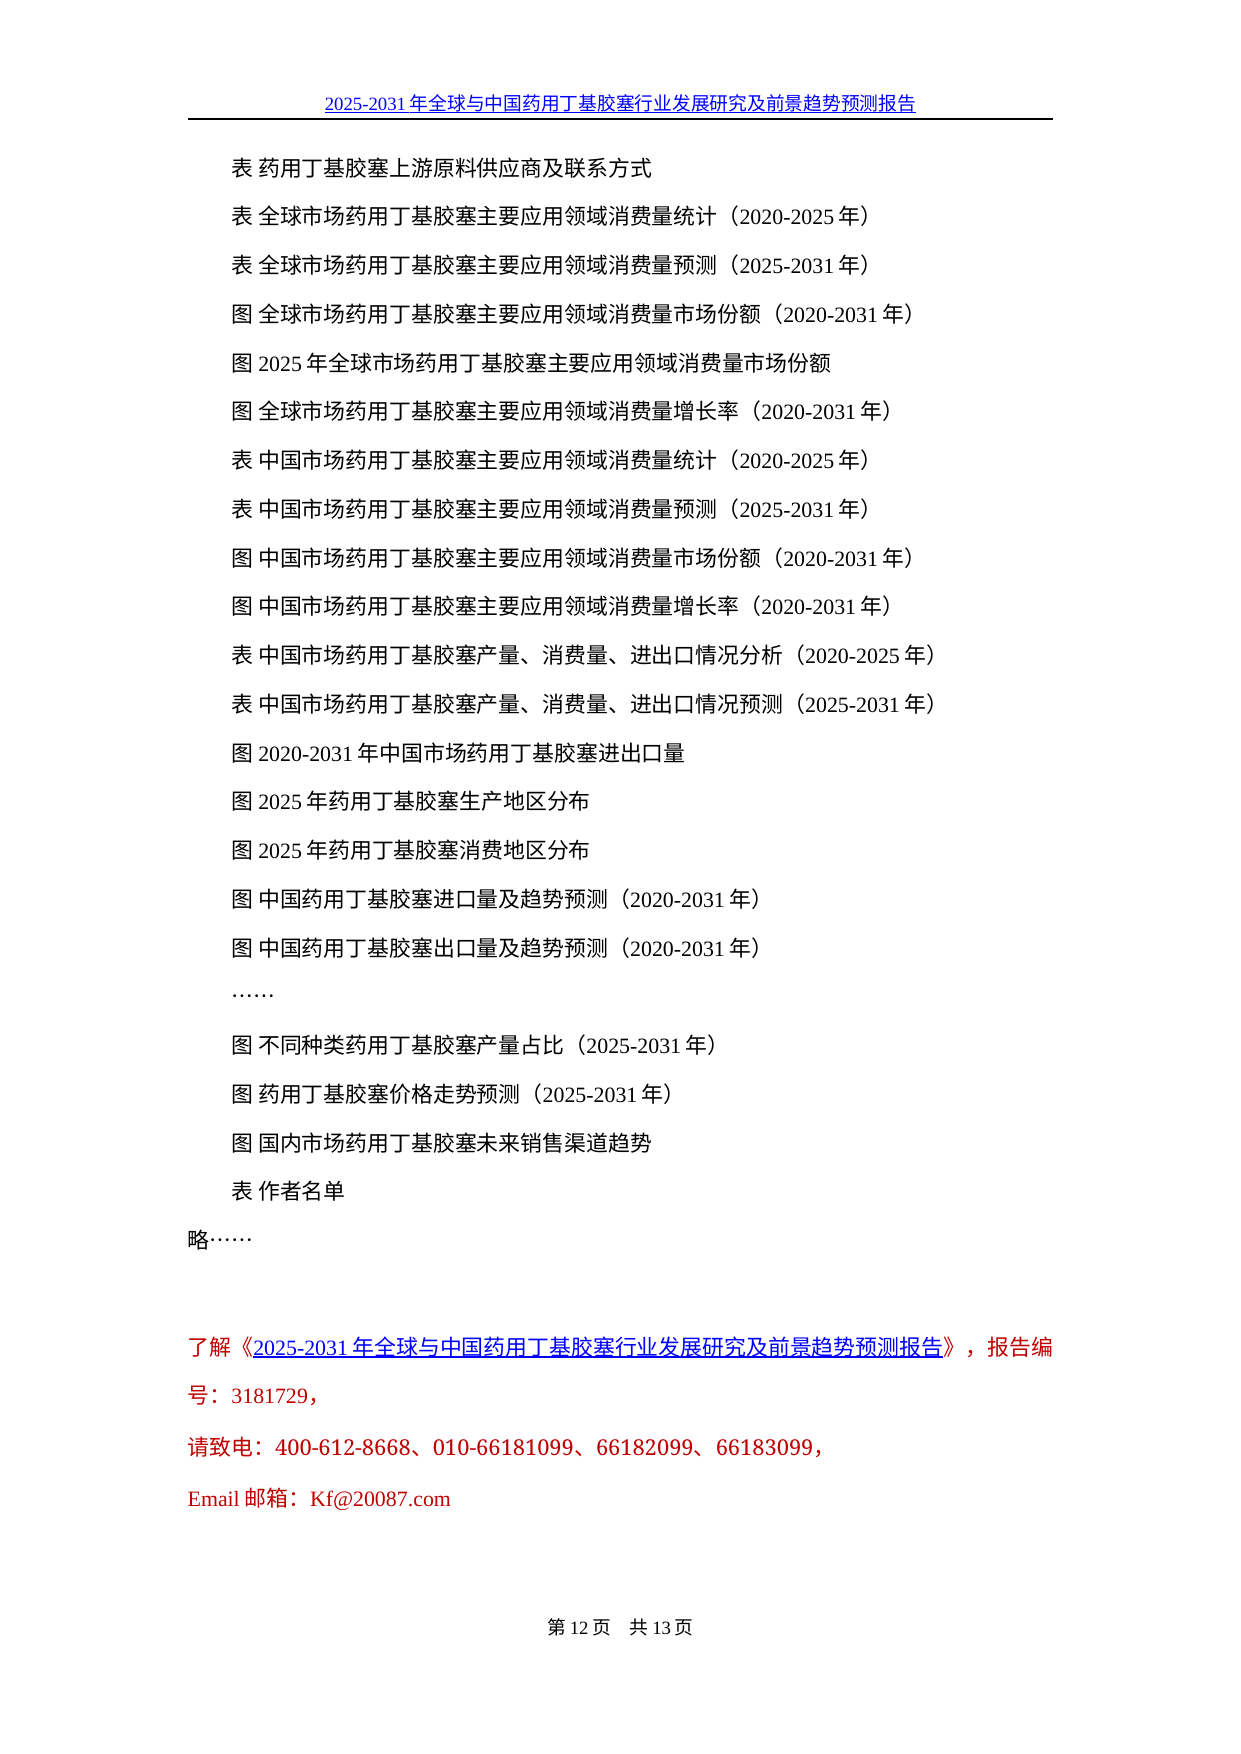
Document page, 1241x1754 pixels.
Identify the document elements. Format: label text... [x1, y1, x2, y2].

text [187, 150, 1053, 1255]
text Email邮箱：Kf@20087.com [187, 1481, 1053, 1513]
text 了解《2025-2031年全球与中国药用丁基胶塞行业发展研究及前景趋势预测报告》，报告编号：3181729， [187, 1329, 1053, 1410]
text 请致电：400-612-8668、010-66181099、66182099、66183099， [187, 1429, 1053, 1462]
